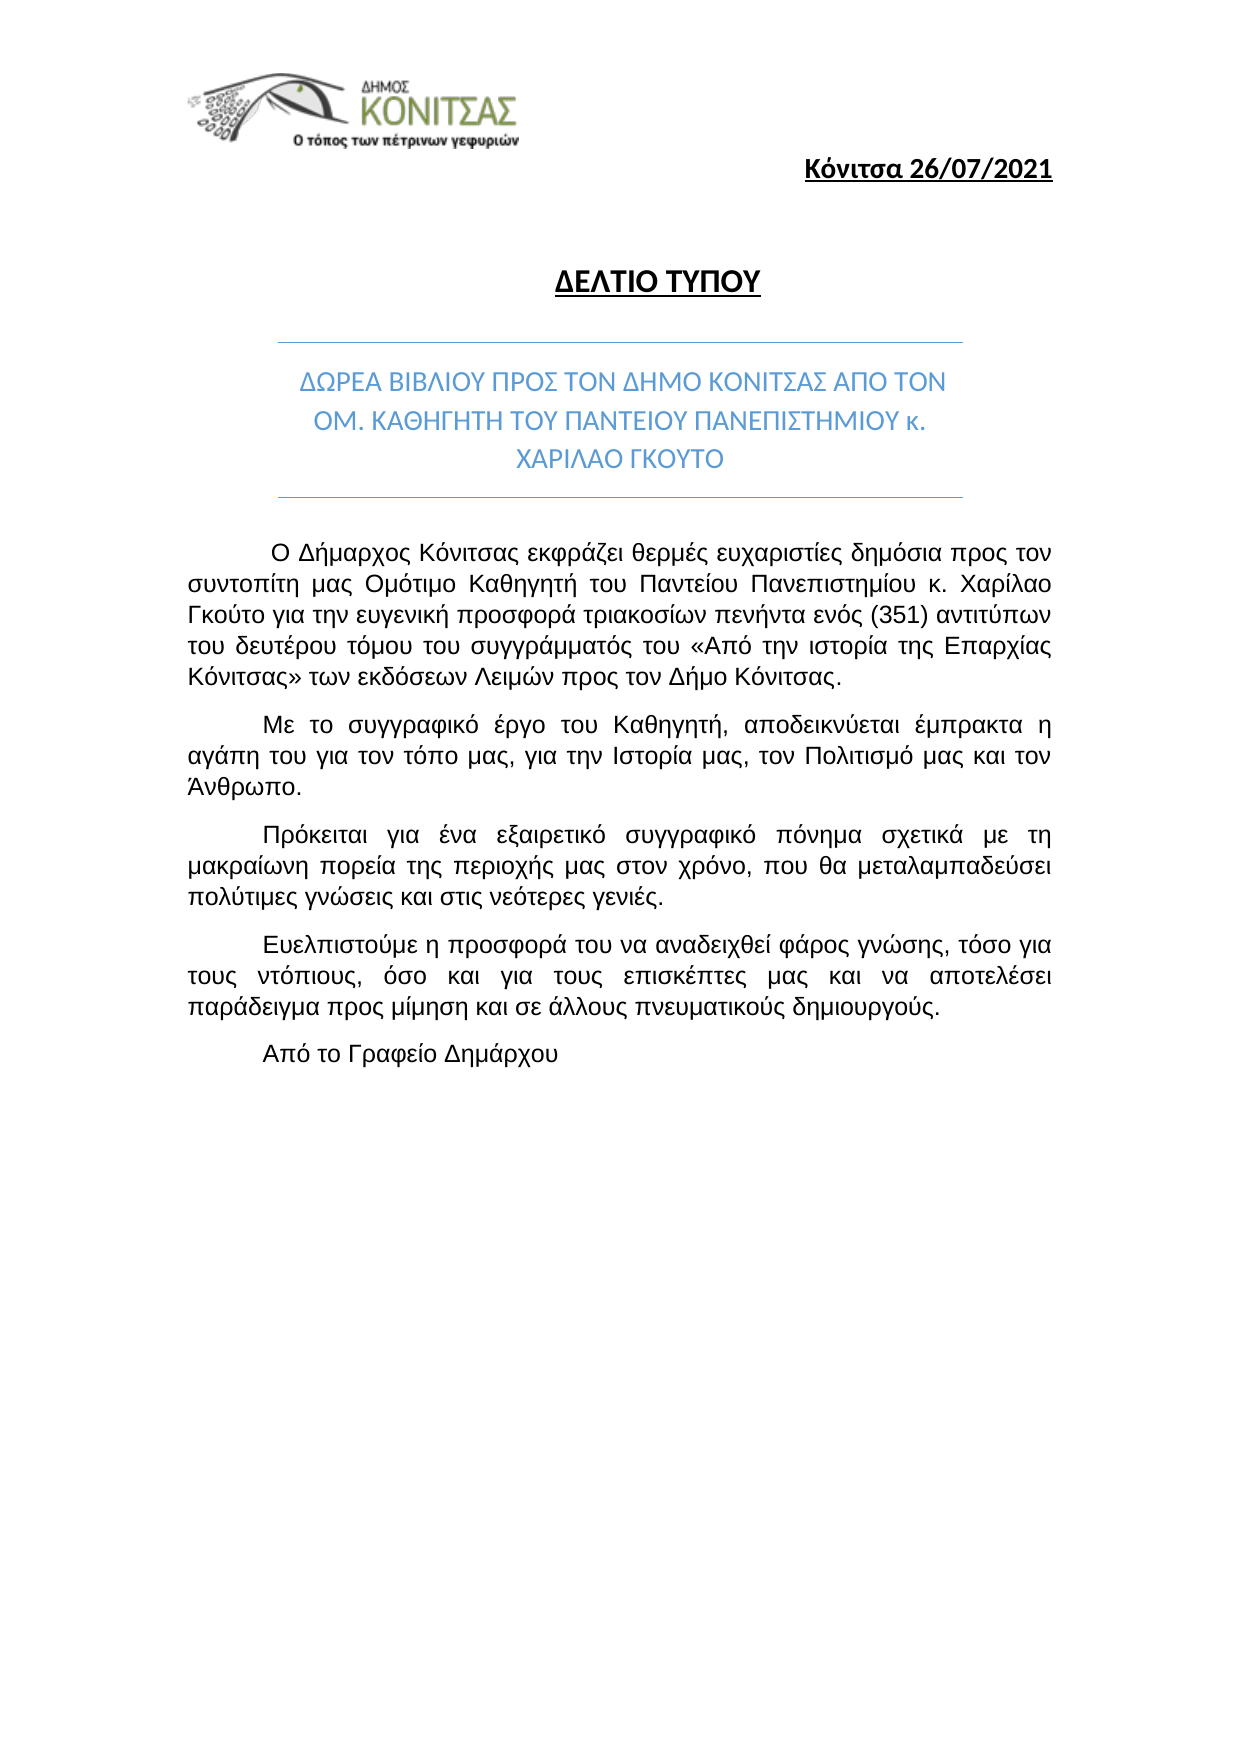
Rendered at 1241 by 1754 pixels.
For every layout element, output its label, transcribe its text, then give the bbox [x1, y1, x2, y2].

text ΔΩΡΕΑ ΒΙΒΛΙΟΥ ΠΡΟΣ ΤΟΝ ΔΗΜΟ ΚΟΝΙΤΣΑΣ ΑΠΟ ΤΟΝ ΟΜ. ΚΑΘΗΓΗΤΗ ΤΟΥ ΠΑΝΤΕΙΟΥ ΠΑΝΕΠΙΣΤΗΜΙΟΥ κ. ΧΑΡΙΛΑΟ ΓΚΟΥΤΟ [277, 343, 963, 498]
picture [187, 73, 519, 149]
text ΔΕΛΤΙΟ ΤΥΠΟΥ [187, 260, 1053, 301]
text Κόνιτσα 26/07/2021 [187, 150, 1053, 186]
text Από το Γραφείο Δημάρχου [187, 1039, 1053, 1068]
text Ο Δήμαρχος Κόνιτσας εκφράζει θερμές ευχαριστίες δημόσια προς τον συντοπίτη μας Ομότιμο Καθηγητή του Παντείου Πανεπιστημίου κ. Χαρίλαο Γκούτο για την ευγενική προσφορά τριακοσίων πενήντα ενός (351) αντιτύπων του δευτέρου τόμου του συγγράμματός του «Από την ιστορία της Επαρχίας Κόνιτσας» των εκδόσεων Λειμών προς τον Δήμο Κόνιτσας. [187, 538, 1053, 691]
text Ευελπιστούμε η προσφορά του να αναδειχθεί φάρος γνώσης, τόσο για τους ντόπιους, όσο και για τους επισκέπτες μας και να αποτελέσει παράδειγμα προς μίμηση και σε άλλους πνευματικούς δημιουργούς. [187, 930, 1053, 1021]
text Με το συγγραφικό έργο του Καθηγητή, αποδεικνύεται έμπρακτα η αγάπη του για τον τόπο μας, για την Ιστορία μας, τον Πολιτισμό μας και τον Άνθρωπο. [187, 710, 1053, 801]
text Πρόκειται για ένα εξαιρετικό συγγραφικό πόνημα σχετικά με τη μακραίωνη πορεία της περιοχής μας στον χρόνο, που θα μεταλαμπαδεύσει πολύτιμες γνώσεις και στις νεότερες γενιές. [187, 820, 1053, 911]
